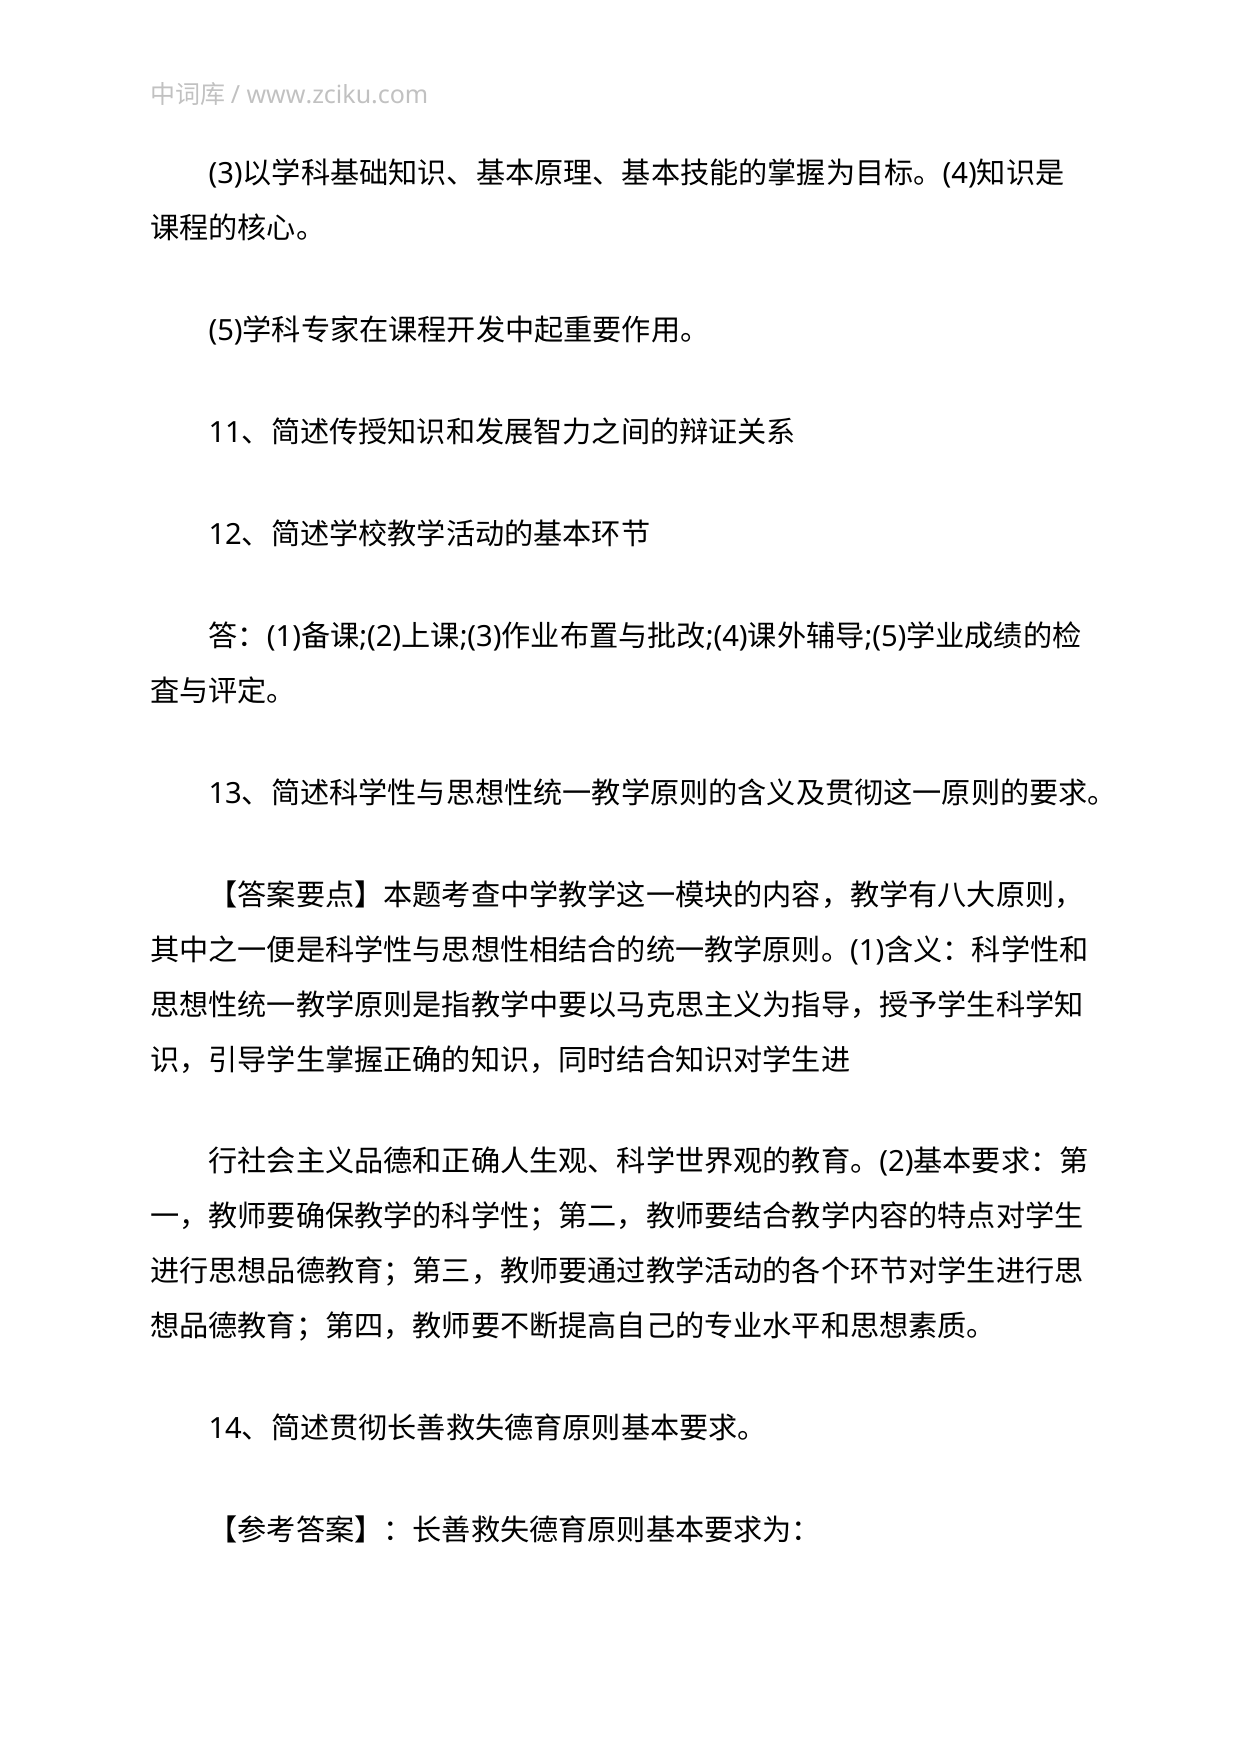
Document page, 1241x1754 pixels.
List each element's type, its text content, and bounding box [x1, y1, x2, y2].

text (3)以学科基础知识、基本原理、基本技能的掌握为目标。(4)知识是课程的核心。 [150, 150, 1090, 247]
text 答：(1)备课;(2)上课;(3)作业布置与批改;(4)课外辅导;(5)学业成绩的检査与评定。 [150, 613, 1090, 710]
text (5)学科专家在课程开发中起重要作用。 [150, 307, 1090, 349]
text 11、简述传授知识和发展智力之间的辩证关系 [150, 409, 1090, 451]
text 行社会主义品德和正确人生观、科学世界观的教育。(2)基本要求：第一，教师要确保教学的科学性；第二，教师要结合教学内容的特点对学生进行思想品德教育；第三，教师要通过教学活动的各个环节对学生进行思想品德教育；第四，教师要不断提高自己的专业水平和思想素质。 [150, 1138, 1090, 1345]
text 【答案要点】本题考查中学教学这一模块的内容，教学有八大原则，其中之一便是科学性与思想性相结合的统一教学原则。(1)含义：科学性和思想性统一教学原则是指教学中要以马克思主义为指导，授予学生科学知识，引导学生掌握正确的知识，同时结合知识对学生进 [150, 871, 1090, 1078]
text 13、简述科学性与思想性统一教学原则的含义及贯彻这一原则的要求。 [150, 769, 1090, 812]
text 12、简述学校教学活动的基本环节 [150, 511, 1090, 553]
text 14、简述贯彻长善救失德育原则基本要求。 [150, 1404, 1090, 1447]
text 【参考答案】：长善救失德育原则基本要求为： [150, 1507, 1090, 1549]
